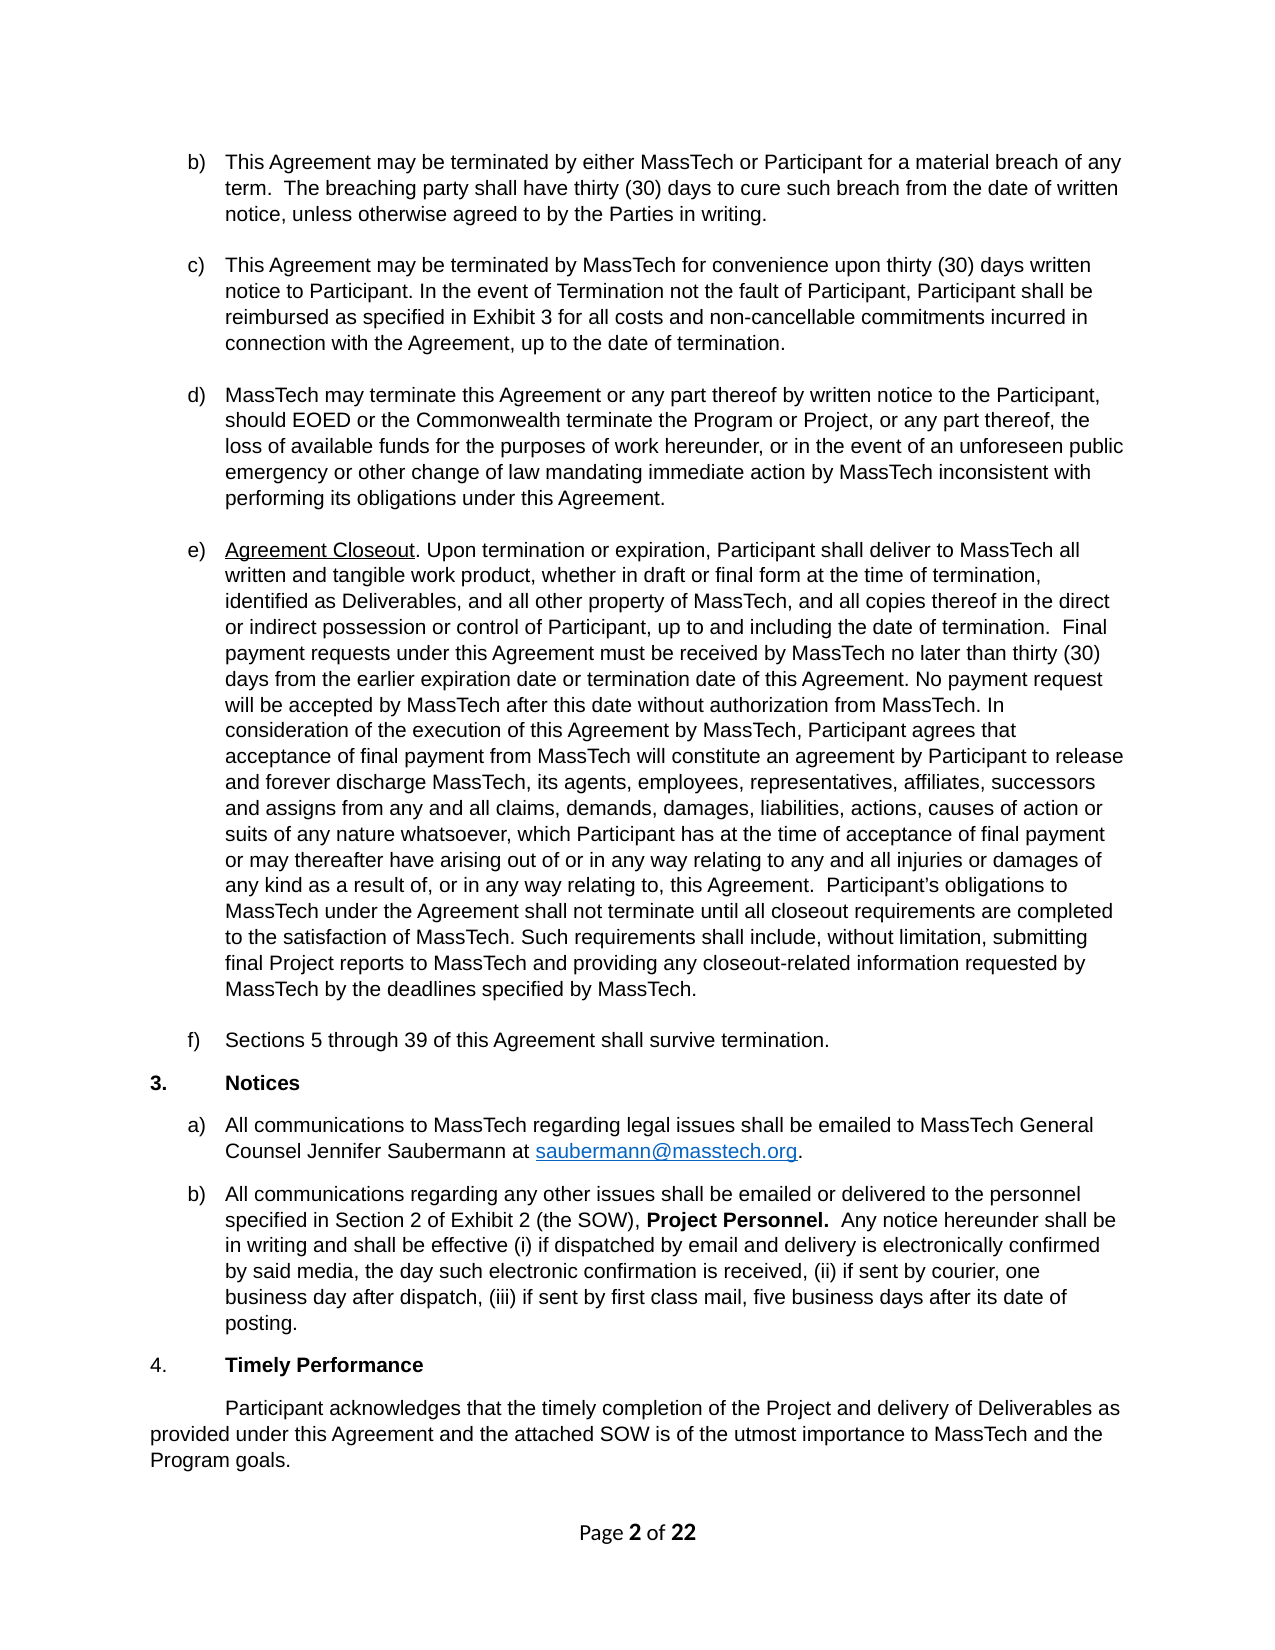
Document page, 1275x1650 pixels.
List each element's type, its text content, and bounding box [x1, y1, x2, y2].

text b) All communications regarding any other issues shall be emailed or delivered to the personnel specified in Section 2 of Exhibit 2 (the SOW), Project Personnel. Any notice hereunder shall be in writing and shall be effective (i) if dispatched by email and delivery is electronically confirmed by said media, the day such electronic confirmation is received, (ii) if sent by courier, one business day after dispatch, (iii) if sent by first class mail, five business days after its date of posting. [187, 1182, 1125, 1335]
list Agreement Closeout. Upon termination or expiration, Participant shall deliver to MassTech all written and tangible work product, whether in draft or final form at the time of termination, identified as Deliverables, and all other property of MassTech, and all copies thereof in the direct or indirect possession or control of Participant, up to and including the date of termination. Final payment requests under this Agreement must be received by MassTech no later than thirty (30) days from the earlier expiration date or termination date of this Agreement. No payment request will be accepted by MassTech after this date without authorization from MassTech. In consideration of the execution of this Agreement by MassTech, Participant agrees that acceptance of final payment from MassTech will constitute an agreement by Participant to release and forever discharge MassTech, its agents, employees, representatives, affiliates, successors and assigns from any and all claims, demands, damages, liabilities, actions, causes of action or suits of any nature whatsoever, which Participant has at the time of acceptance of final payment or may thereafter have arising out of or in any way relating to any and all injuries or damages of any kind as a result of, or in any way relating to, this Agreement. Participant’s obligations to MassTech under the Agreement shall not terminate until all closeout requirements are completed to the satisfaction of MassTech. Such requirements shall include, without limitation, submitting final Project reports to MassTech and providing any closeout-related information requested by MassTech by the deadlines specified by MassTech. [187, 537, 1125, 1001]
text 4. Timely Performance [150, 1353, 1125, 1377]
list This Agreement may be terminated by MassTech for convenience upon thirty (30) days written notice to Participant. In the event of Termination not the fault of Participant, Participant shall be reimbursed as specified in Exhibit 3 for all costs and non-cancellable commitments incurred in connection with the Agreement, up to the date of termination. [187, 253, 1125, 355]
text Participant acknowledges that the timely completion of the Project and delivery of Deliverables as provided under this Agreement and the attached SOW is of the utmost importance to MassTech and the Program goals. [150, 1396, 1125, 1471]
list This Agreement may be terminated by either MassTech or Participant for a material breach of any term. The breaching party shall have thirty (30) days to cure such breach from the date of written notice, unless otherwise agreed to by the Parties in writing. [187, 150, 1125, 226]
text 3. Notices [150, 1071, 1125, 1095]
text a) All communications to MassTech regarding legal issues shall be emailed to MassTech General Counsel Jennifer Saubermann at saubermann@masstech.org. [187, 1113, 1125, 1163]
list MassTech may terminate this Agreement or any part thereof by written notice to the Participant, should EOED or the Commonwealth terminate the Program or Project, or any part thereof, the loss of available funds for the purposes of work hereunder, or in the event of an unforeseen public emergency or other change of law mandating immediate action by MassTech inconsistent with performing its obligations under this Agreement. [187, 382, 1125, 510]
list Sections 5 through 39 of this Agreement shall survive termination. [187, 1028, 1125, 1052]
